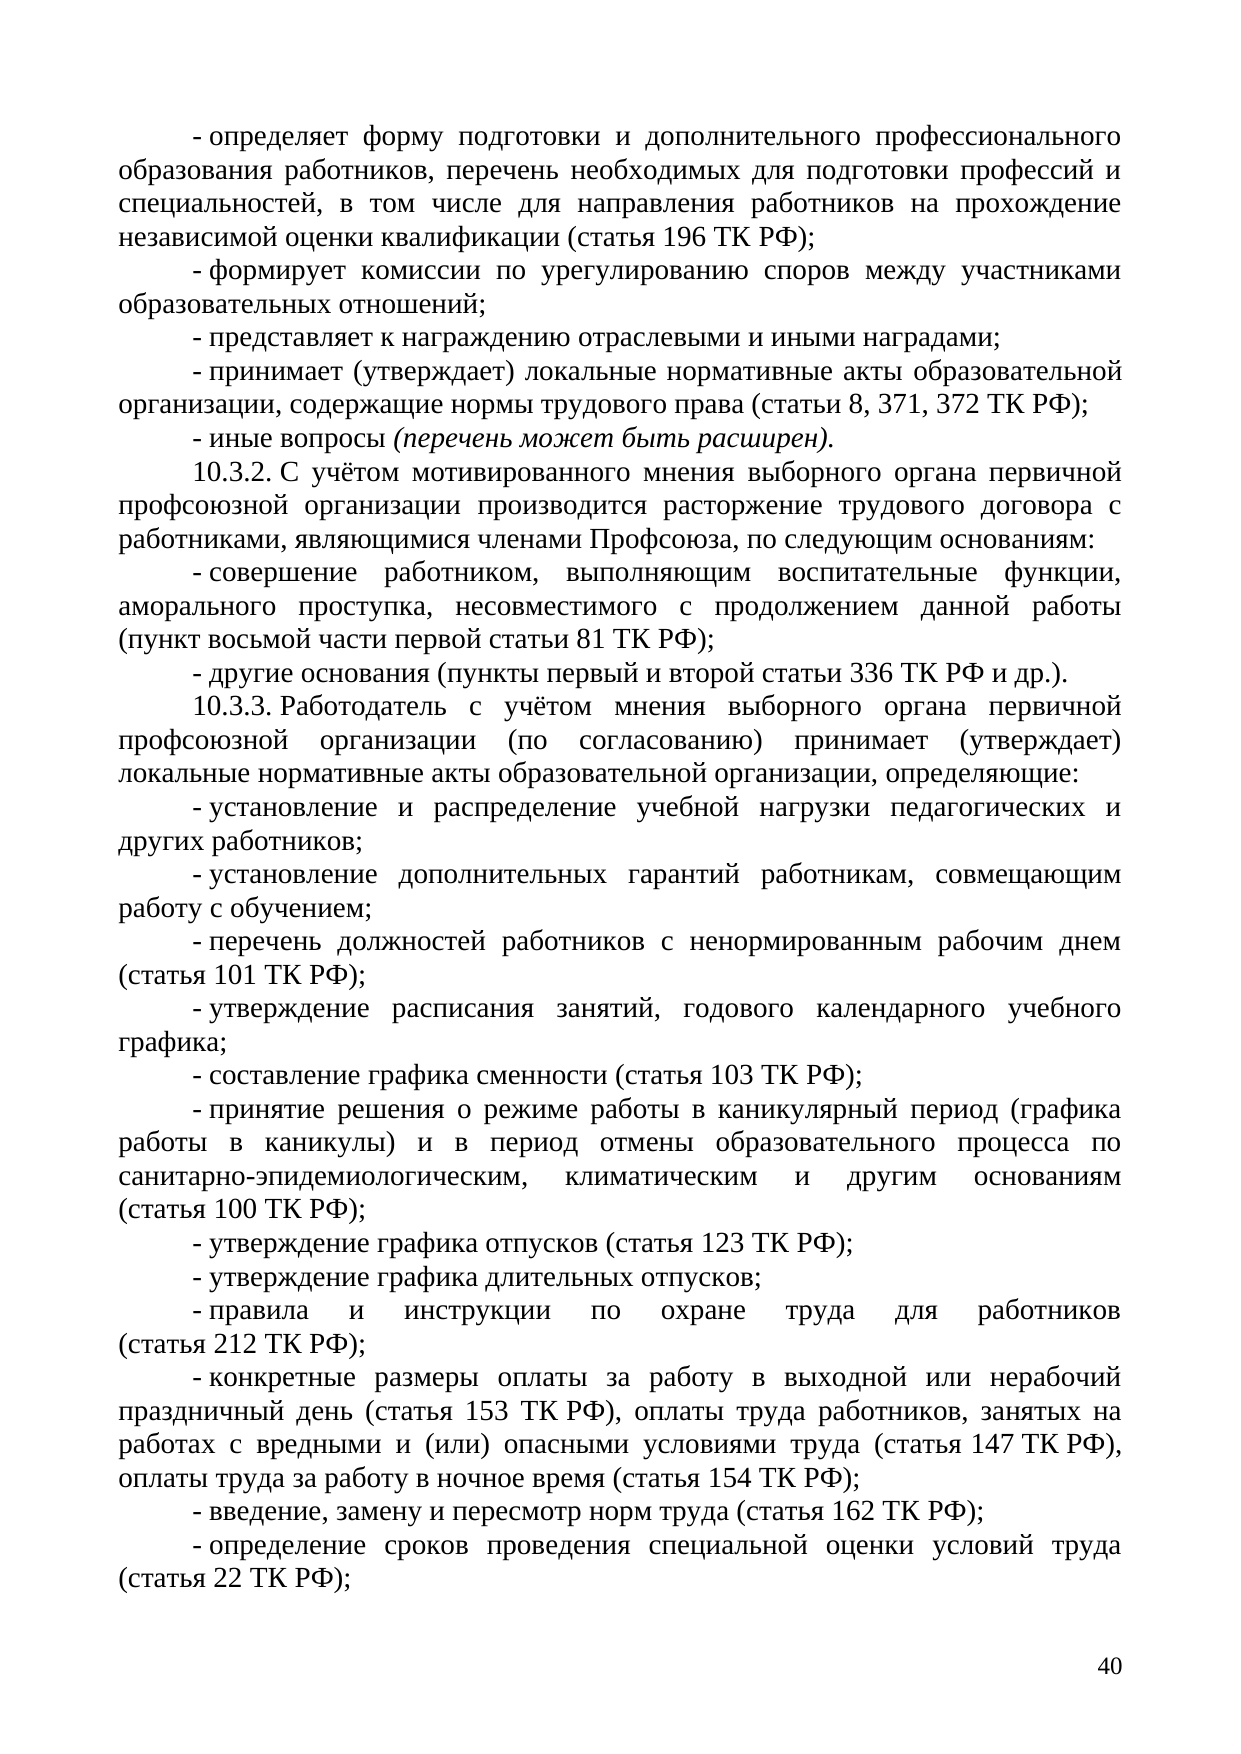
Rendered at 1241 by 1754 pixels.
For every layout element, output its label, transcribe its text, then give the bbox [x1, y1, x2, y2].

text - составление графика сменности (статья 103 ТК РФ); [118, 1057, 1122, 1091]
text - принятие решения о режиме работы в каникулярный период (графика работы в каникулы) и в период отмены образовательного процесса по санитарно-эпидемиологическим, климатическим и другим основаниям (статья 100 ТК РФ); [118, 1091, 1122, 1225]
text - конкретные размеры оплаты за работу в выходной или нерабочий праздничный день (статья 153 ТК РФ), оплаты труда работников, занятых на работах с вредными и (или) опасными условиями труда (статья 147 ТК РФ), оплаты труда за работу в ночное время (статья 154 ТК РФ); [118, 1359, 1122, 1493]
text - введение, замену и пересмотр норм труда (статья 162 ТК РФ); [118, 1493, 1122, 1527]
text - определение сроков проведения специальной оценки условий труда (статья 22 ТК РФ); [118, 1527, 1122, 1594]
text - установление и распределение учебной нагрузки педагогических и других работников; [118, 789, 1122, 856]
text - правила и инструкции по охране труда для работников (статья 212 ТК РФ); [118, 1292, 1122, 1359]
text - перечень должностей работников с ненормированным рабочим днем (статья 101 ТК РФ); [118, 923, 1122, 990]
text - установление дополнительных гарантий работникам, совмещающим работу с обучением; [118, 856, 1122, 923]
text - определяет форму подготовки и дополнительного профессионального образования работников, перечень необходимых для подготовки профессий и специальностей, в том числе для направления работников на прохождение независимой оценки квалификации (статья 196 ТК РФ); [118, 118, 1122, 252]
text - представляет к награждению отраслевыми и иными наградами; [118, 319, 1122, 353]
text - принимает (утверждает) локальные нормативные акты образовательной организации, содержащие нормы трудового права (статьи 8, 371, 372 ТК РФ); [118, 353, 1122, 420]
text - другие основания (пункты первый и второй статьи 336 ТК РФ и др.). [118, 655, 1122, 688]
text - формирует комиссии по урегулированию споров между участниками образовательных отношений; [118, 252, 1122, 319]
text - утверждение расписания занятий, годового календарного учебного графика; [118, 990, 1122, 1057]
text - совершение работником, выполняющим воспитательные функции, аморального проступка, несовместимого с продолжением данной работы (пункт восьмой части первой статьи 81 ТК РФ); [118, 554, 1122, 655]
text - иные вопросы (перечень может быть расширен). [118, 420, 1122, 454]
text 10.3.3. Работодатель с учётом мнения выборного органа первичной профсоюзной организации (по согласованию) принимает (утверждает) локальные нормативные акты образовательной организации, определяющие: [118, 688, 1122, 789]
text - утверждение графика отпусков (статья 123 ТК РФ); [118, 1225, 1122, 1259]
text 10.3.2. С учётом мотивированного мнения выборного органа первичной профсоюзной организации производится расторжение трудового договора с работниками, являющимися членами Профсоюза, по следующим основаниям: [118, 454, 1122, 554]
text - утверждение графика длительных отпусков; [118, 1259, 1122, 1292]
